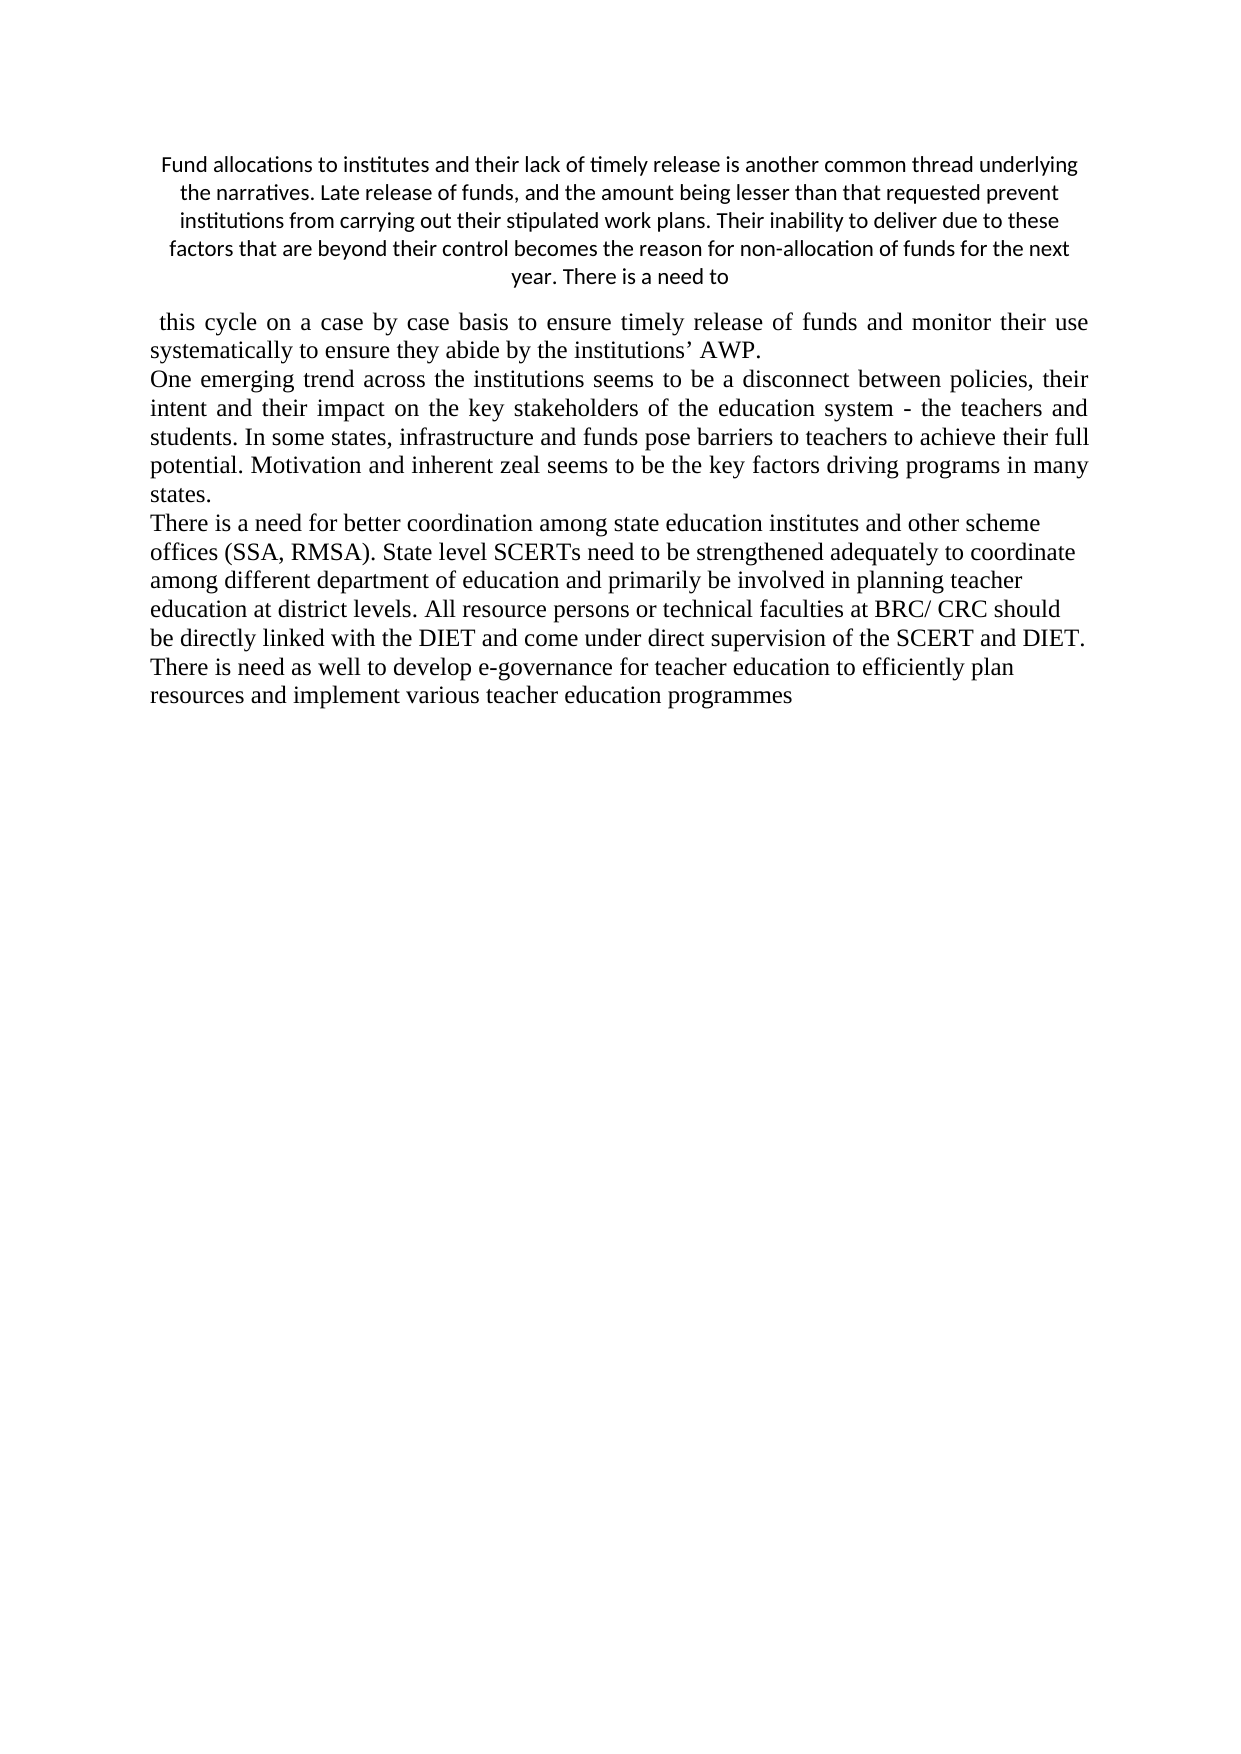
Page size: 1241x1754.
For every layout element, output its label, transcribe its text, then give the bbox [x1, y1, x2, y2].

text One emerging trend across the institutions seems to be a disconnect between policies, their intent and their impact on the key stakeholders of the education system - the teachers and students. In some states, infrastructure and funds pose barriers to teachers to achieve their full potential. Motivation and inherent zeal seems to be the key factors driving programs in many states. [150, 364, 1090, 508]
text Fund allocations to institutes and their lack of timely release is another common thread underlying the narratives. Late release of funds, and the amount being lesser than that requested prevent institutions from carrying out their stipulated work plans. Their inability to deliver due to these factors that are beyond their control becomes the reason for non-allocation of funds for the next year. There is a need to [150, 150, 1090, 290]
text There is a need for better coordination among state education institutes and other scheme offices (SSA, RMSA). State level SCERTs need to be strengthened adequately to coordinate among different department of education and primarily be involved in planning teacher education at district levels. All resource persons or technical faculties at BRC/ CRC should be directly linked with the DIET and come under direct supervision of the SCERT and DIET. There is need as well to develop e-governance for teacher education to efficiently plan resources and implement various teacher education programmes [150, 508, 1090, 709]
text this cycle on a case by case basis to ensure timely release of funds and monitor their use systematically to ensure they abide by the institutions’ AWP. [150, 307, 1090, 364]
